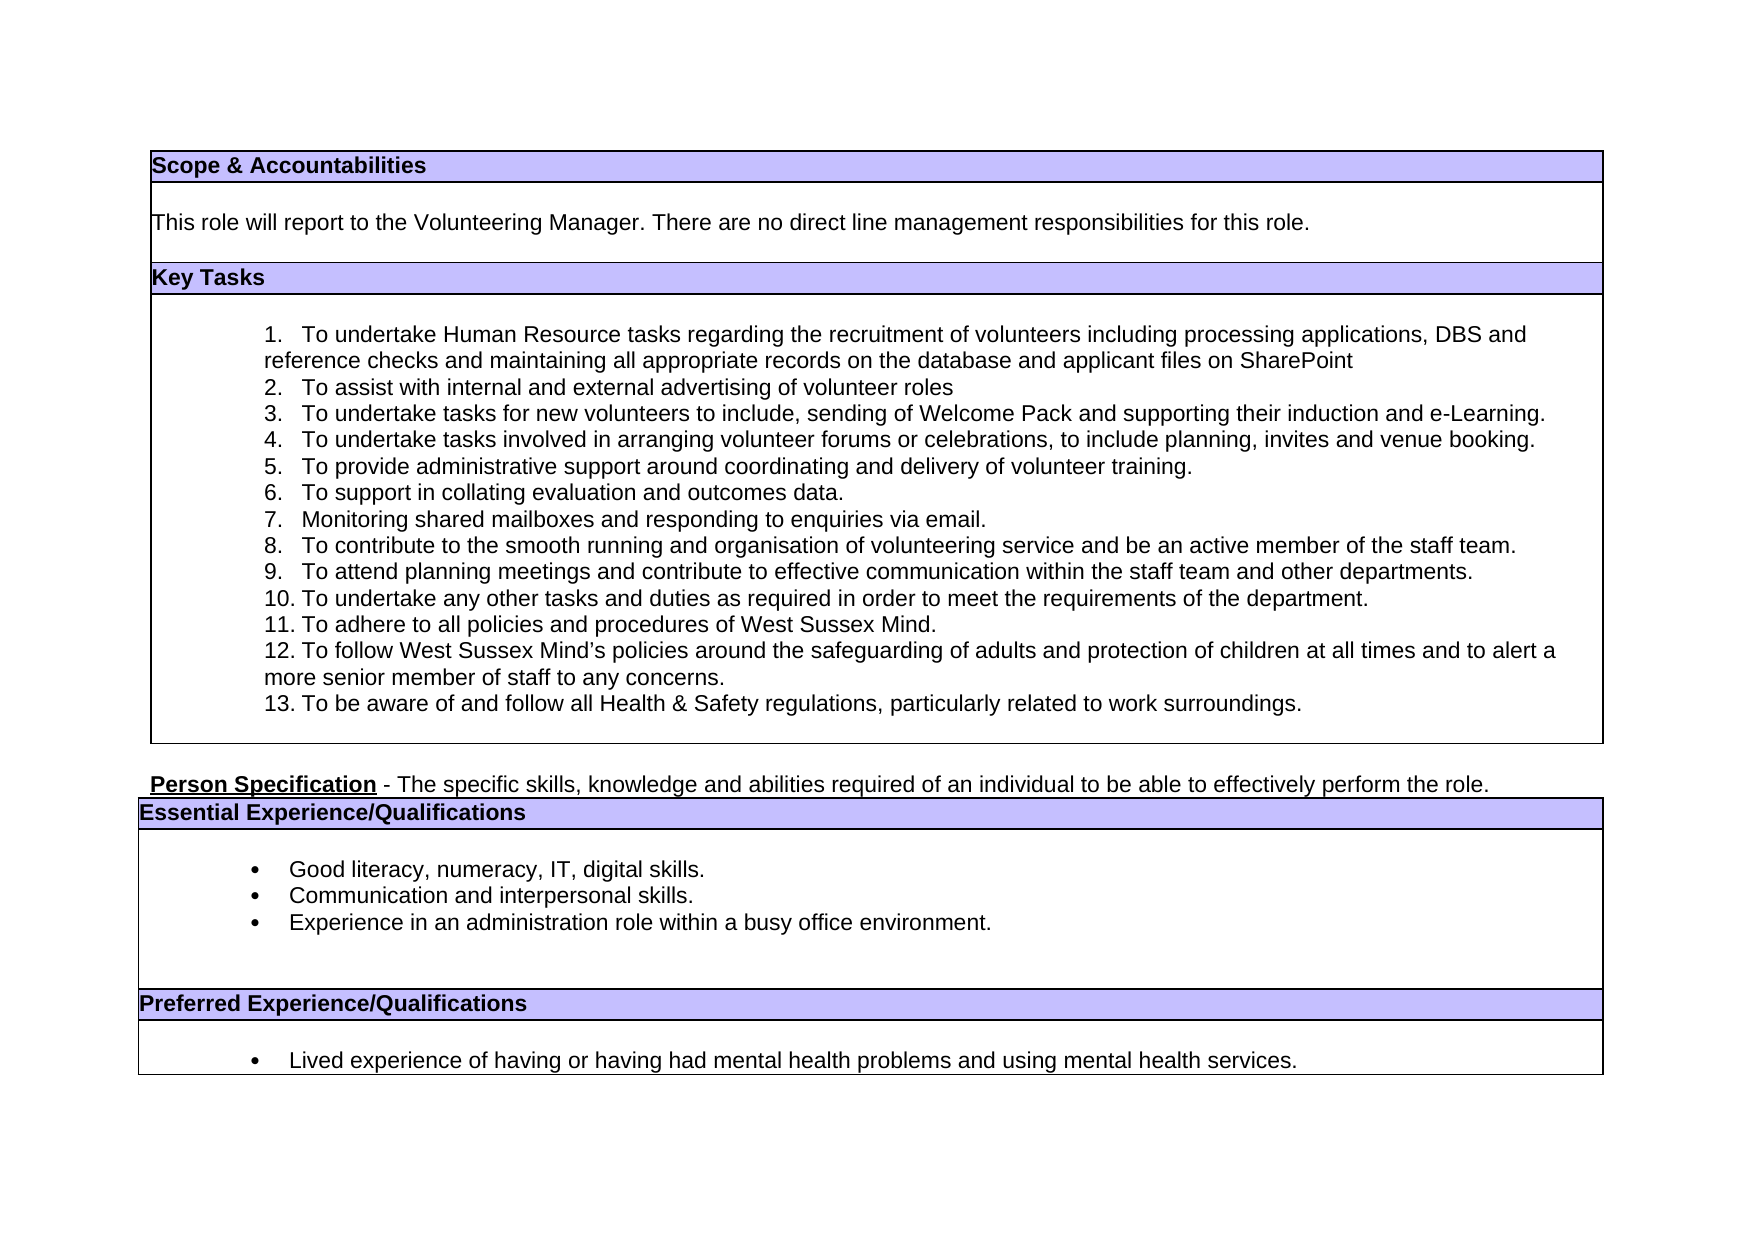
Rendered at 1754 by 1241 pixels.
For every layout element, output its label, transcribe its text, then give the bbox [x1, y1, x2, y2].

table_cell Key Tasks [152, 263, 1602, 293]
table_cell To undertake Human Resource tasks regarding the recruitment of volunteers including processing applications, DBS and reference checks and maintaining all appropriate records on the database and applicant files on SharePoint To assist with internal and external advertising of volunteer roles To undertake tasks for new volunteers to include, sending of Welcome Pack and supporting their induction and e-Learning. To undertake tasks involved in arranging volunteer forums or celebrations, to include planning, invites and venue booking. To provide administrative support around coordinating and delivery of volunteer training. To support in collating evaluation and outcomes data. Monitoring shared mailboxes and responding to enquiries via email. To contribute to the smooth running and organisation of volunteering service and be an active member of the staff team. To attend planning meetings and contribute to effective communication within the staff team and other departments. To undertake any other tasks and duties as required in order to meet the requirements of the department. To adhere to all policies and procedures of West Sussex Mind. To follow West Sussex Mind’s policies around the safeguarding of adults and protection of children at all times and to alert a more senior member of staff to any concerns. To be aware of and follow all Health & Safety regulations, particularly related to work surroundings. [152, 295, 1602, 743]
table_cell Good literacy, numeracy, IT, digital skills. Communication and interpersonal skills. Experience in an administration role within a busy office environment. [139, 830, 1602, 988]
table_header Essential Experience/Qualifications [139, 799, 1602, 828]
table_cell Preferred Experience/Qualifications [139, 990, 1602, 1019]
table_cell Lived experience of having or having had mental health problems and using mental health services. [139, 1021, 1602, 1073]
table_cell Scope & Accountabilities [152, 152, 1602, 181]
text Person Specification - The specific skills, knowledge and abilities required of an individual to be able to effectively perform the role. [150, 771, 1604, 797]
table_cell This role will report to the Volunteering Manager. There are no direct line management responsibilities for this role. [152, 183, 1602, 262]
